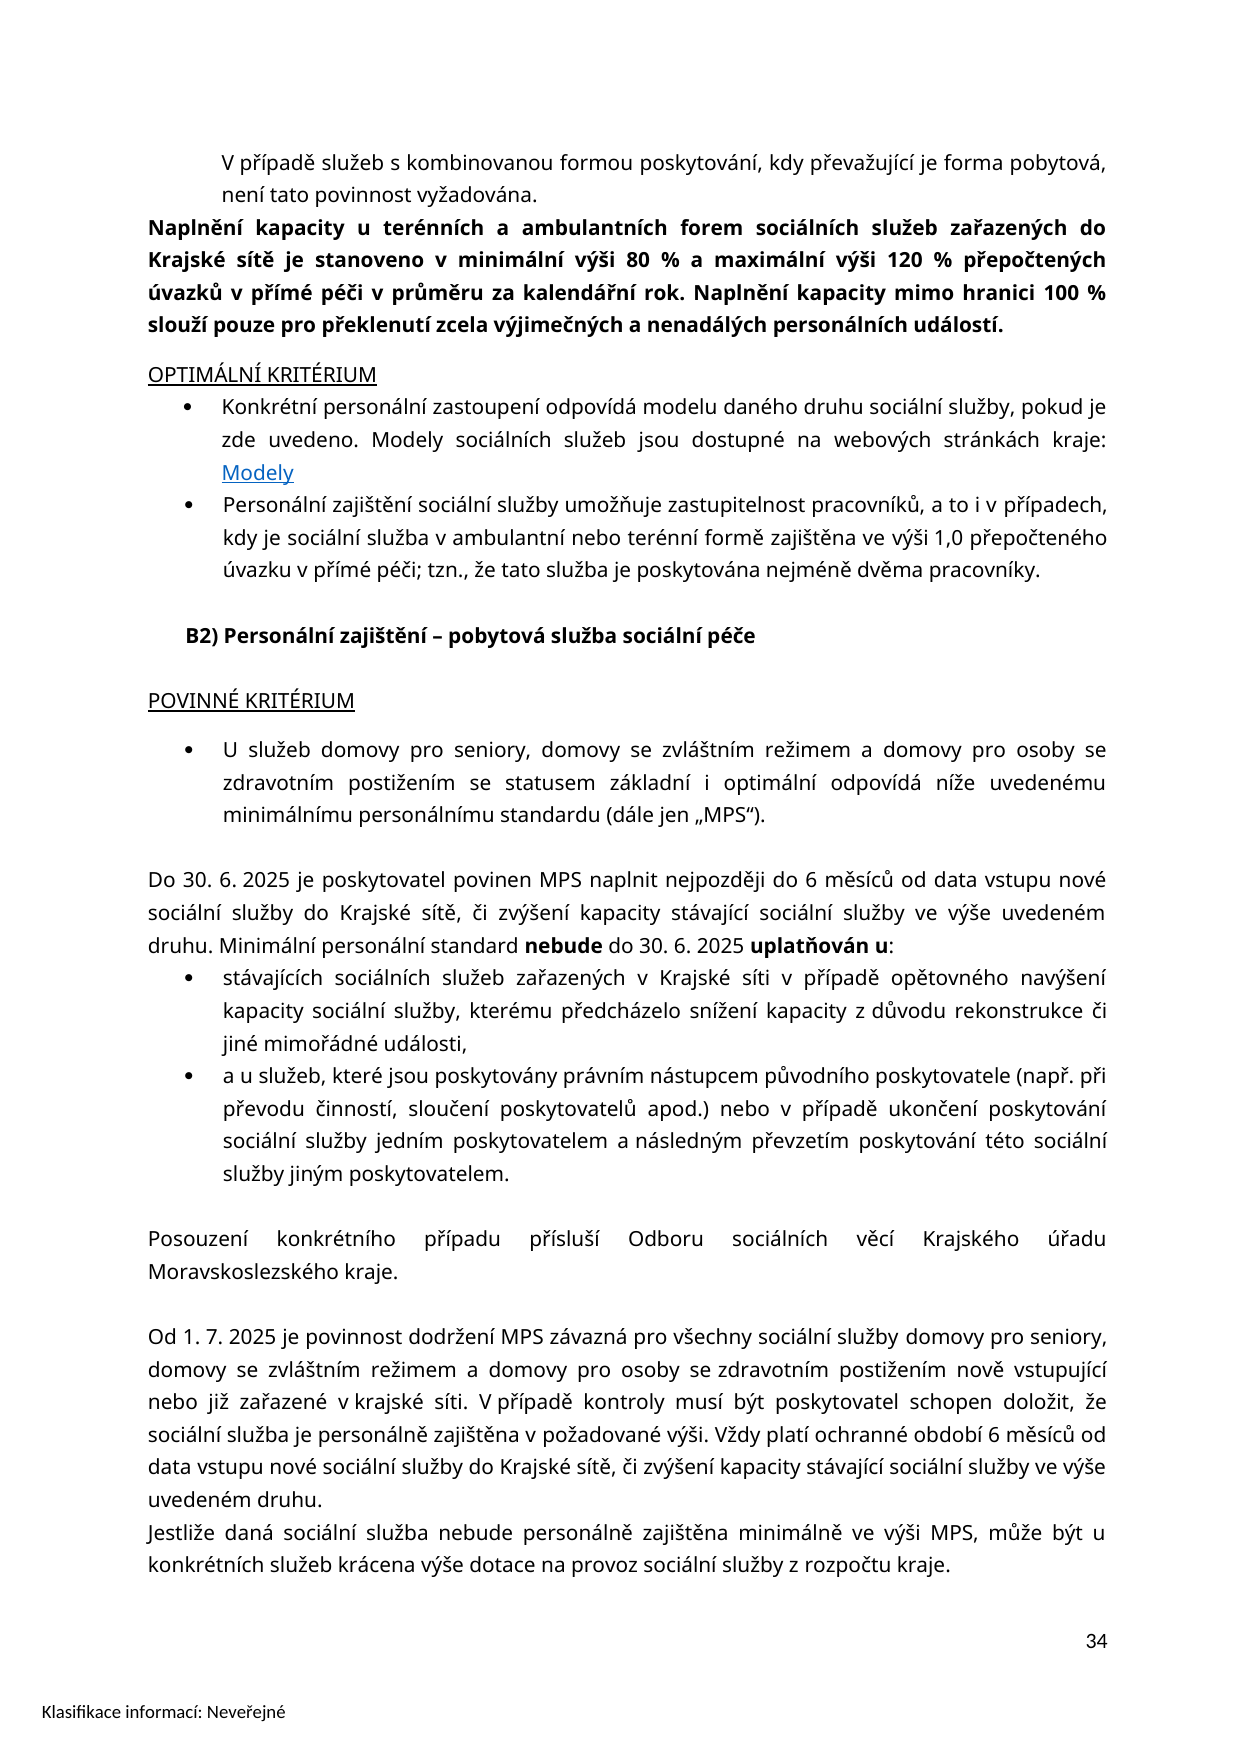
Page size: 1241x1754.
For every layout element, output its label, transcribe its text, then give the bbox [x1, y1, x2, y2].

text B2) Personální zajištění – pobytová služba sociální péče [185, 621, 1107, 649]
list Personální zajištění sociální služby umožňuje zastupitelnost pracovníků, a to i v případech, kdy je sociální služba v ambulantní nebo terénní formě zajištěna ve výši 1,0 přepočteného úvazku v přímé péči; tzn., že tato služba je poskytována nejméně dvěma pracovníky. [185, 490, 1107, 584]
text Naplnění kapacity u terénních a ambulantních forem sociálních služeb zařazených do Krajské sítě je stanoveno v minimální výši 80 % a maximální výši 120 % přepočtených úvazků v přímé péči v průměru za kalendářní rok. Naplnění kapacity mimo hranici 100 % slouží pouze pro překlenutí zcela výjimečných a nenadálých personálních událostí. [148, 213, 1107, 339]
list Konkrétní personální zastoupení odpovídá modelu daného druhu sociální služby, pokud je zde uvedeno. Modely sociálních služeb jsou dostupné na webových stránkách kraje: Modely [184, 392, 1107, 486]
list stávajících sociálních služeb zařazených v Krajské síti v případě opětovného navýšení kapacity sociální služby, kterému předcházelo snížení kapacity z důvodu rekonstrukce či jiné mimořádné události, [185, 963, 1107, 1057]
text POVINNÉ KRITÉRIUM [148, 686, 1107, 714]
text Posouzení konkrétního případu přísluší Odboru sociálních věcí Krajského úřadu Moravskoslezského kraje. [148, 1224, 1107, 1285]
text Do 30. 6. 2025 je poskytovatel povinen MPS naplnit nejpozději do 6 měsíců od data vstupu nové sociální služby do Krajské sítě, či zvýšení kapacity stávající sociální služby ve výše uvedeném druhu. Minimální personální standard nebude do 30. 6. 2025 uplatňován u: [148, 866, 1107, 959]
list U služeb domovy pro seniory, domovy se zvláštním režimem a domovy pro osoby se zdravotním postižením se statusem základní i optimální odpovídá níže uvedenému minimálnímu personálnímu standardu (dále jen „MPS“). [185, 735, 1107, 829]
text Od 1. 7. 2025 je povinnost dodržení MPS závazná pro všechny sociální služby domovy pro seniory, domovy se zvláštním režimem a domovy pro osoby se zdravotním postižením nově vstupující nebo již zařazené v krajské síti. V případě kontroly musí být poskytovatel schopen doložit, že sociální služba je personálně zajištěna v požadované výši. Vždy platí ochranné období 6 měsíců od data vstupu nové sociální služby do Krajské sítě, či zvýšení kapacity stávající sociální služby ve výše uvedeném druhu. [148, 1322, 1107, 1513]
list a u služeb, které jsou poskytovány právním nástupcem původního poskytovatele (např. při převodu činností, sloučení poskytovatelů apod.) nebo v případě ukončení poskytování sociální služby jedním poskytovatelem a následným převzetím poskytování této sociální služby jiným poskytovatelem. [185, 1061, 1107, 1187]
text V případě služeb s kombinovanou formou poskytování, kdy převažující je forma pobytová, není tato povinnost vyžadována. [221, 148, 1107, 209]
text OPTIMÁLNÍ KRITÉRIUM [148, 360, 1107, 388]
text Jestliže daná sociální služba nebude personálně zajištěna minimálně ve výši MPS, může být u konkrétních služeb krácena výše dotace na provoz sociální služby z rozpočtu kraje. [148, 1518, 1107, 1579]
